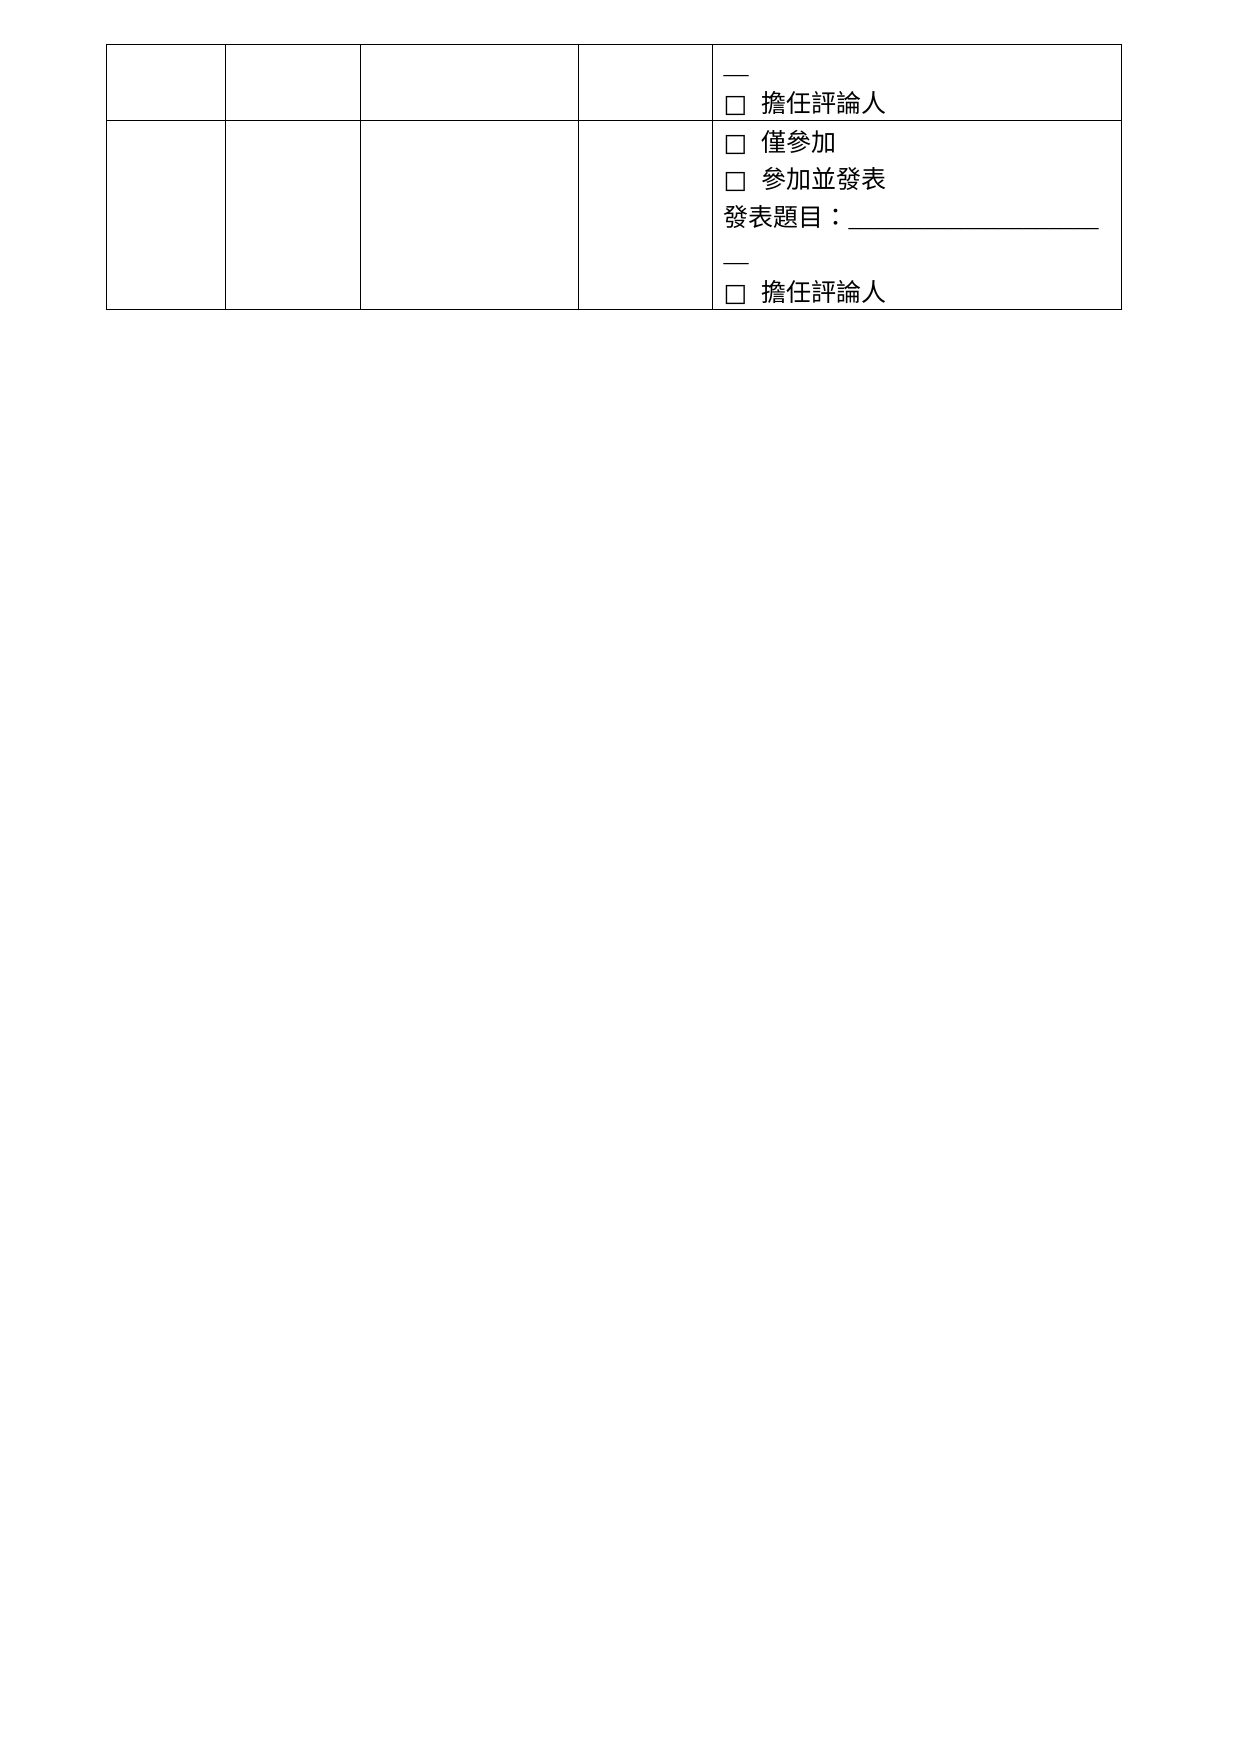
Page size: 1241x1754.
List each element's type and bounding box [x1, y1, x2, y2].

table_cell [226, 45, 360, 120]
table_cell [226, 121, 360, 309]
table_cell [361, 121, 578, 309]
table_cell [107, 121, 225, 309]
table_cell [579, 121, 712, 309]
table_cell [361, 45, 578, 120]
table_cell [107, 45, 225, 120]
table_cell [579, 45, 712, 120]
table_cell [713, 121, 1121, 309]
table_cell [713, 45, 1121, 120]
